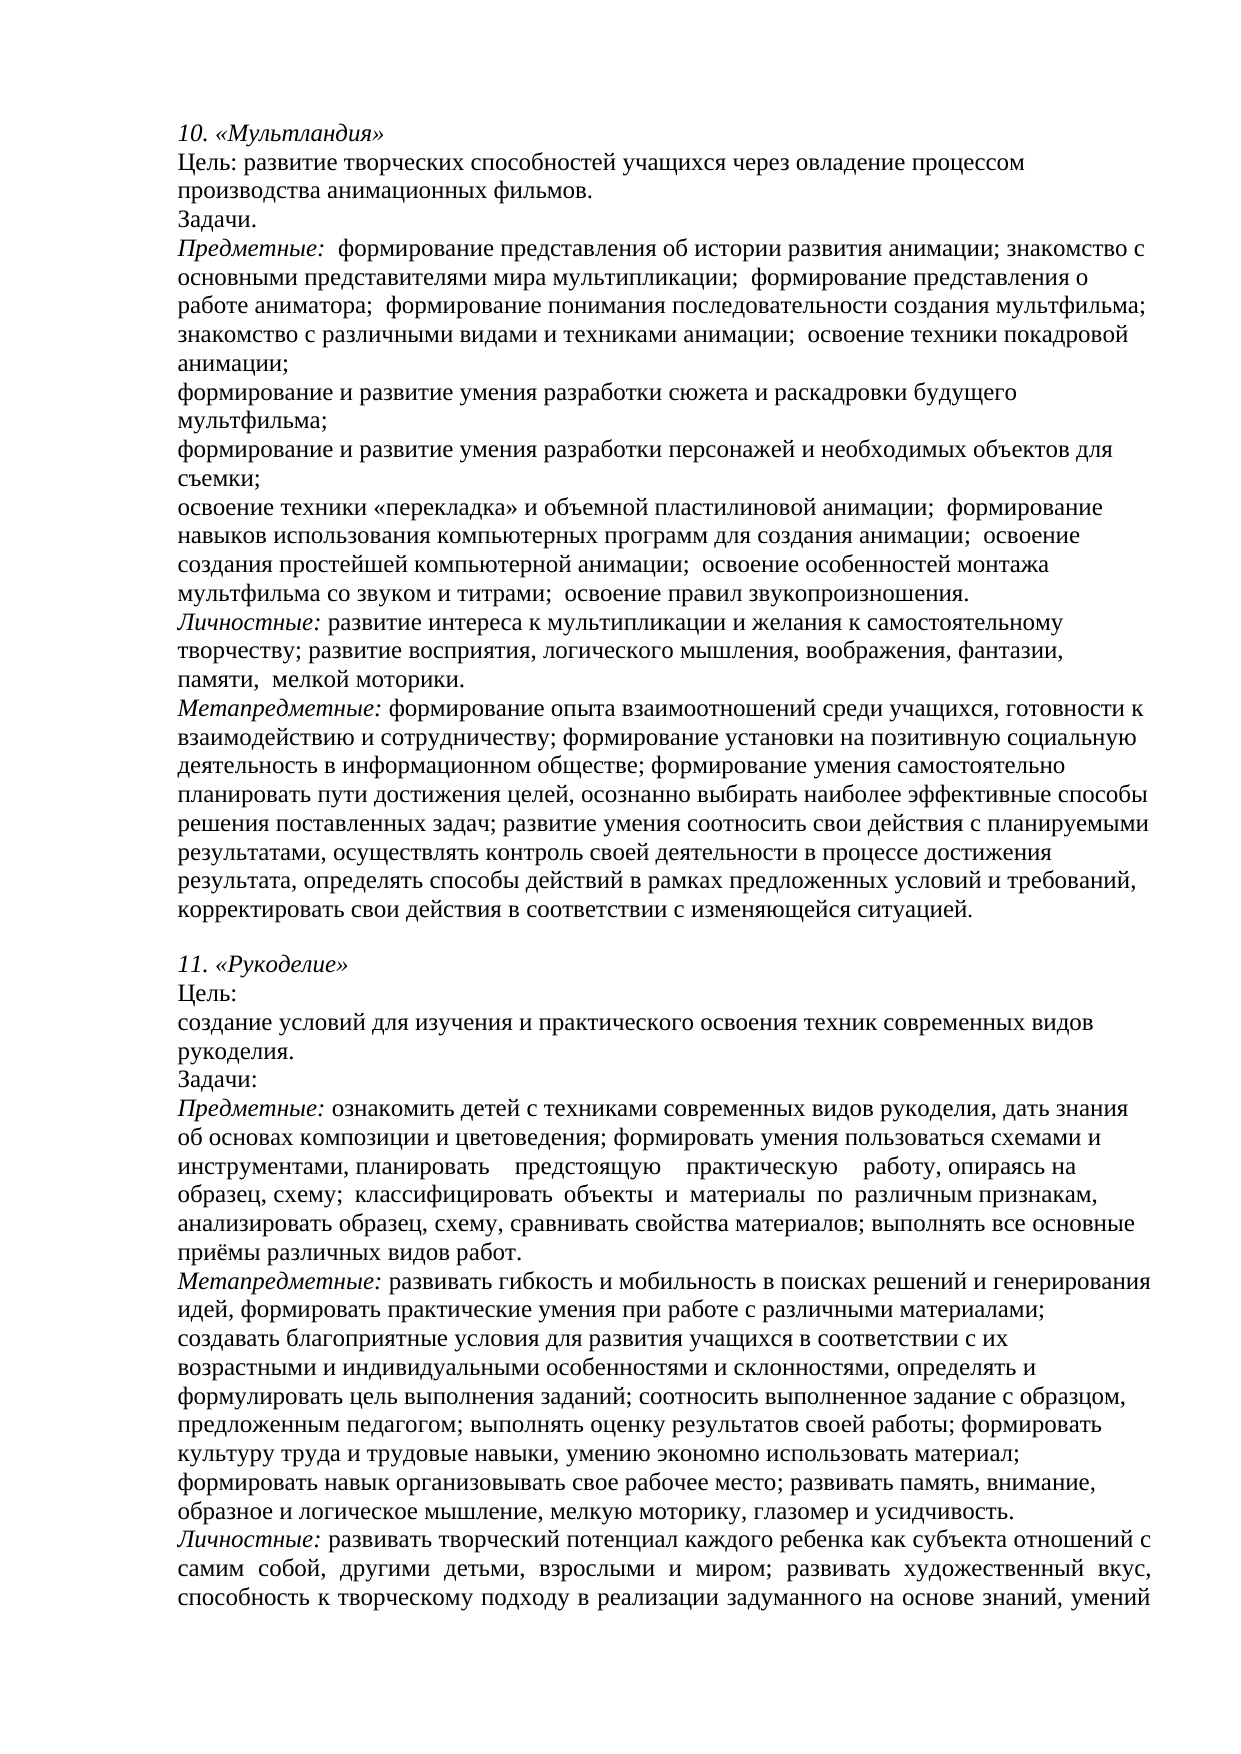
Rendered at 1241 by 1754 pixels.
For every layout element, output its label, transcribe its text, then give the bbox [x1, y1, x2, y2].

text 10. «Мультландия» [177, 118, 1152, 147]
text формирование и развитие умения разработки сюжета и раскадровки будущего мультфильма; [177, 377, 1152, 434]
text 11. «Рукоделие» [177, 949, 1152, 978]
text Цель: развитие творческих способностей учащихся через овладение процессом производства анимационных фильмов. [177, 147, 1152, 204]
text Предметные: формирование представления об истории развития анимации; знакомство с основными представителями мира мультипликации; формирование представления о работе аниматора; формирование понимания последовательности создания мультфильма; знакомство с различными видами и техниками анимации; освоение техники покадровой анимации; [177, 233, 1152, 377]
text Цель: [177, 978, 1152, 1007]
text взаимодействию и сотрудничеству; формирование установки на позитивную социальную деятельность в информационном обществе; формирование умения самостоятельно планировать пути достижения целей, осознанно выбирать наиболее эффективные способы решения поставленных задач; развитие умения соотносить свои действия с планируемыми результатами, осуществлять контроль своей деятельности в процессе достижения результата, определять способы действий в рамках предложенных условий и требований, корректировать свои действия в соответствии с изменяющейся ситуацией. [177, 722, 1152, 923]
text освоение техники «перекладка» и объемной пластилиновой анимации; формирование навыков использования компьютерных программ для создания анимации; освоение создания простейшей компьютерной анимации; освоение особенностей монтажа мультфильма со звуком и титрами; освоение правил звукопроизношения. [177, 492, 1152, 607]
text Задачи: [177, 1064, 1152, 1093]
text создание условий для изучения и практического освоения техник современных видов рукоделия. [177, 1007, 1152, 1064]
text Предметные: ознакомить детей с техниками современных видов рукоделия, дать знания об основах композиции и цветоведения; формировать умения пользоваться схемами и инструментами, планировать предстоящую практическую работу, опираясь на образец, схему; классифицировать объекты и материалы по различным признакам, анализировать образец, схему, сравнивать свойства материалов; выполнять все основные приёмы различных видов работ. [177, 1093, 1152, 1266]
text Метапредметные: развивать гибкость и мобильность в поисках решений и генерирования идей, формировать практические умения при работе с различными материалами; создавать благоприятные условия для развития учащихся в соответствии с их возрастными и индивидуальными особенностями и склонностями, определять и формулировать цель выполнения заданий; соотносить выполненное задание с образцом, предложенным педагогом; выполнять оценку результатов своей работы; формировать культуру труда и трудовые навыки, умению экономно использовать материал; формировать навык организовывать свое рабочее место; развивать память, внимание, образное и логическое мышление, мелкую моторику, глазомер и усидчивость. [177, 1266, 1152, 1524]
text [177, 1524, 1152, 1611]
text формирование и развитие умения разработки персонажей и необходимых объектов для съемки; [177, 434, 1152, 492]
text Задачи. [177, 204, 1152, 233]
text Личностные: развитие интереса к мультипликации и желания к самостоятельному творчеству; развитие восприятия, логического мышления, воображения, фантазии, памяти, мелкой моторики. Метапредметные: формирование опыта взаимоотношений среди учащихся, готовности к [177, 607, 1152, 722]
